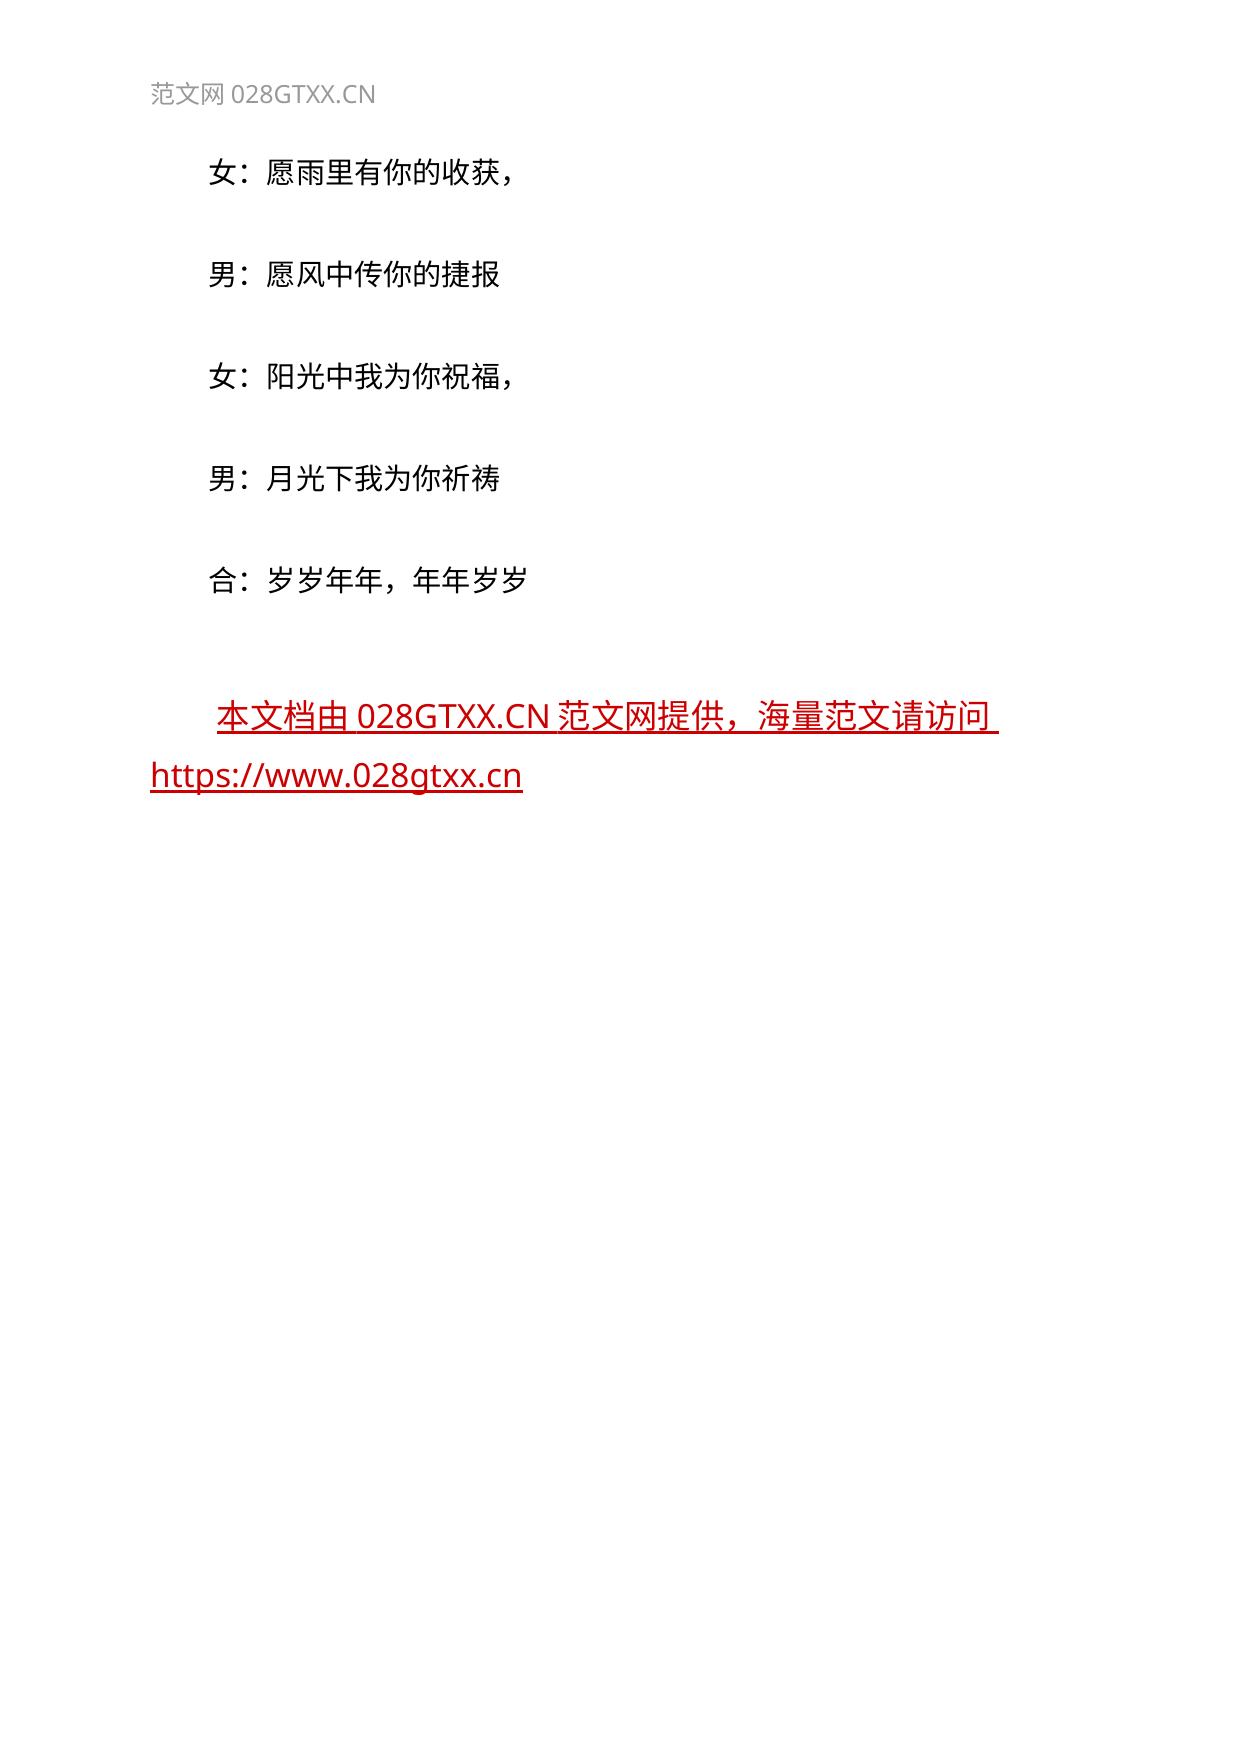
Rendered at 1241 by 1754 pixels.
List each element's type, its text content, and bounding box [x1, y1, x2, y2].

text 女：愿雨里有你的收获， [150, 150, 1090, 192]
text 男：愿风中传你的捷报 [150, 252, 1090, 294]
text 女：阳光中我为你祝福， [150, 353, 1090, 396]
text 男：月光下我为你祈祷 [150, 455, 1090, 498]
text 合：岁岁年年，年年岁岁 [150, 557, 1090, 599]
text 本文档由028GTXX.CN范文网提供，海量范文请访问 https://www.028gtxx.cn [150, 690, 1090, 797]
